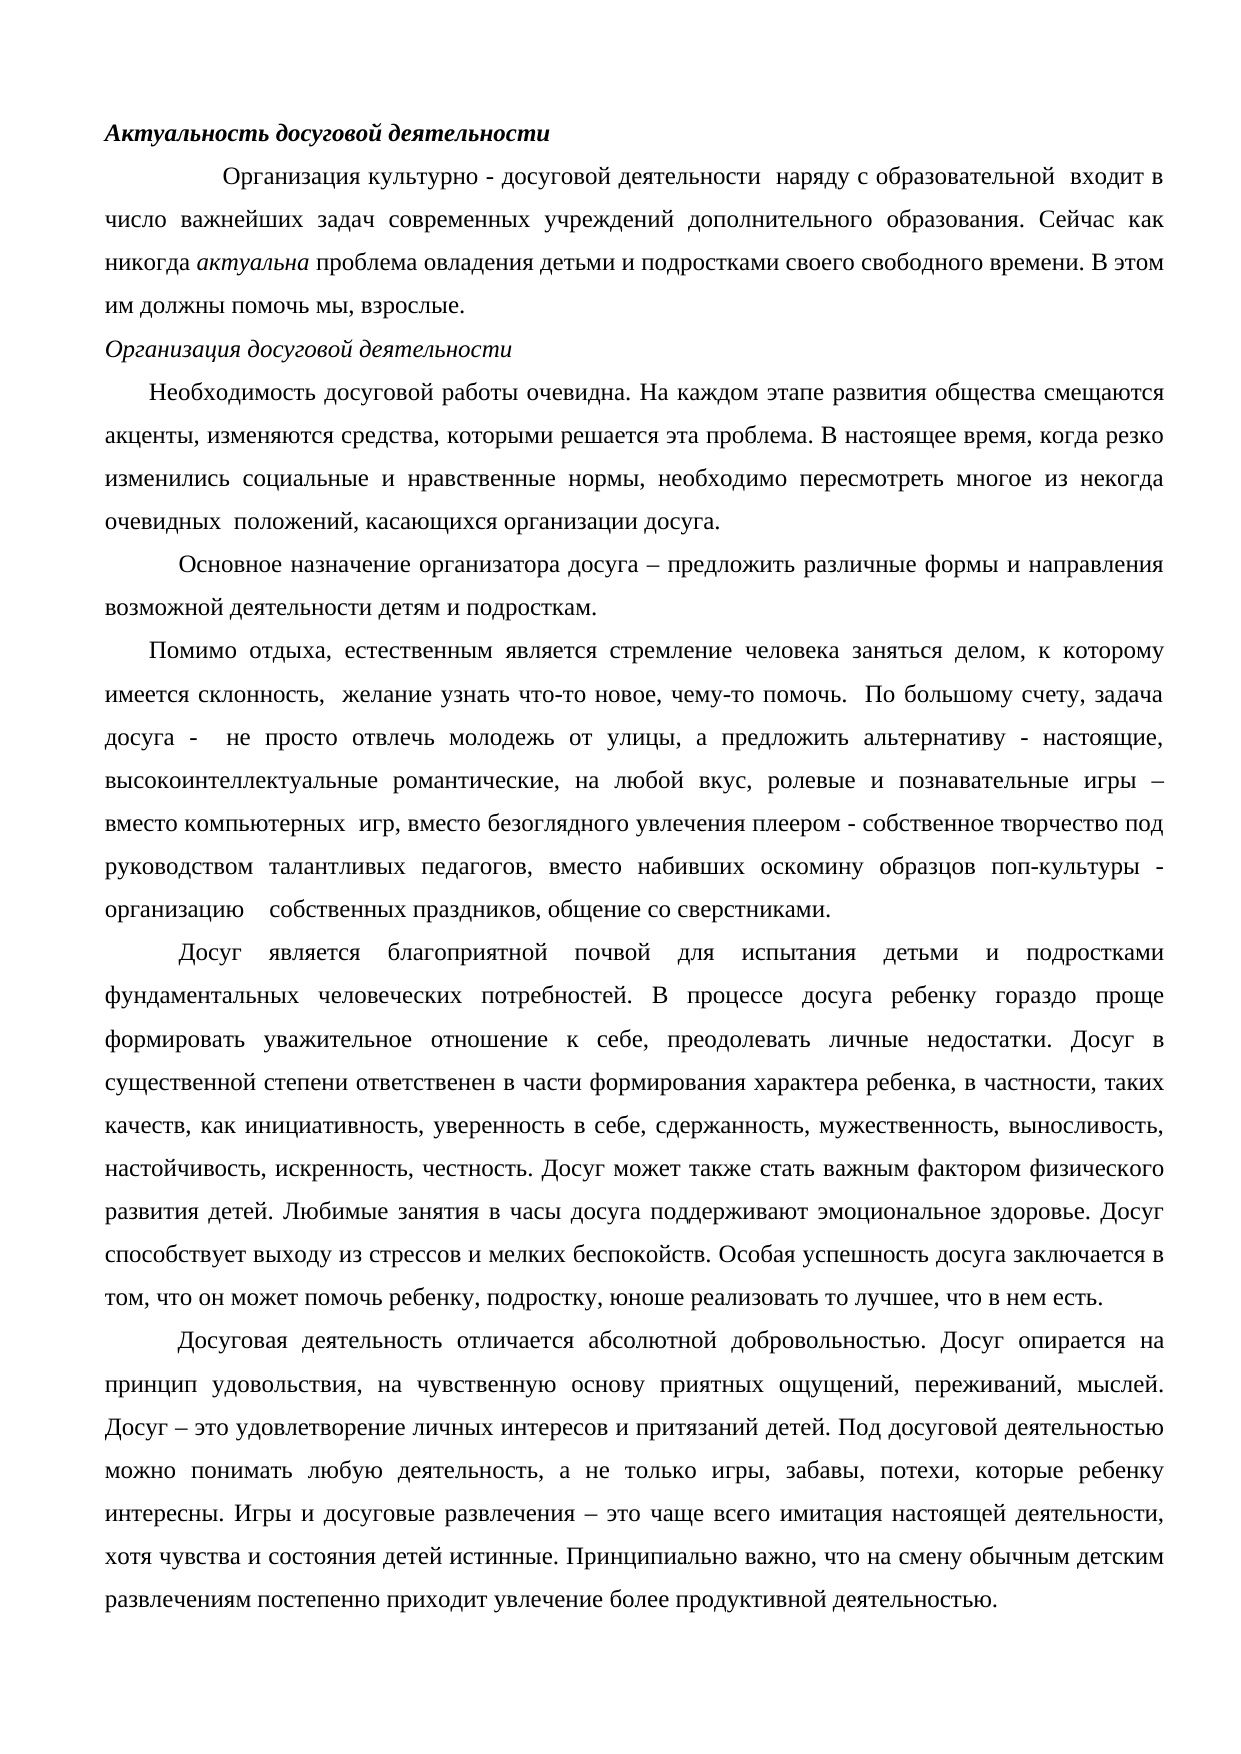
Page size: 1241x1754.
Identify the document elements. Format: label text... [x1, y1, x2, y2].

text Помимо отдыха, естественным является стремление человека заняться делом, к которому имеется склонность, желание узнать что-то новое, чему-то помочь. По большому счету, задача досуга - не просто отвлечь молодежь от улицы, а предложить альтернативу - настоящие, высокоинтеллектуальные романтические, на любой вкус, ролевые и познавательные игры – вместо компьютерных игр, вместо безоглядного увлечения плеером - собственное творчество под руководством талантливых педагогов, вместо набивших оскомину образцов поп-культуры - организацию собственных праздников, общение со сверстниками. [104, 636, 1165, 923]
text Досуговая деятельность отличается абсолютной добровольностью. Досуг опирается на принцип удовольствия, на чувственную основу приятных ощущений, переживаний, мыслей. Досуг – это удовлетворение личных интересов и притязаний детей. Под досуговой деятельностью можно понимать любую деятельность, а не только игры, забавы, потехи, которые ребенку интересны. Игры и досуговые развлечения – это чаще всего имитация настоящей деятельности, хотя чувства и состояния детей истинные. Принципиально важно, что на смену обычным детским развлечениям постепенно приходит увлечение более продуктивной деятельностью. [104, 1326, 1165, 1613]
text Организация культурно - досуговой деятельности наряду с образовательной входит в число важнейших задач современных учреждений дополнительного образования. Сейчас как никогда актуальна проблема овладения детьми и подростками своего свободного времени. В этом им должны помочь мы, взрослые. [104, 161, 1165, 319]
text Основное назначение организатора досуга – предложить различные формы и направления возможной деятельности детям и подросткам. [104, 549, 1165, 621]
text Досуг является благоприятной почвой для испытания детьми и подростками фундаментальных человеческих потребностей. В процессе досуга ребенку гораздо проще формировать уважительное отношение к себе, преодолевать личные недостатки. Досуг в существенной степени ответственен в части формирования характера ребенка, в частности, таких качеств, как инициативность, уверенность в себе, сдержанность, мужественность, выносливость, настойчивость, искренность, честность. Досуг может также стать важным фактором физического развития детей. Любимые занятия в часы досуга поддерживают эмоциональное здоровье. Досуг способствует выходу из стрессов и мелких беспокойств. Особая успешность досуга заключается в том, что он может помочь ребенку, подростку, юноше реализовать то лучшее, что в нем есть. [104, 937, 1165, 1311]
text Актуальность досуговой деятельности [104, 118, 1165, 147]
text Организация досуговой деятельности [104, 334, 1165, 362]
text Необходимость досуговой работы очевидна. На каждом этапе развития общества смещаются акценты, изменяются средства, которыми решается эта проблема. В настоящее время, когда резко изменились социальные и нравственные нормы, необходимо пересмотреть многое из некогда очевидных положений, касающихся организации досуга. [104, 377, 1165, 535]
